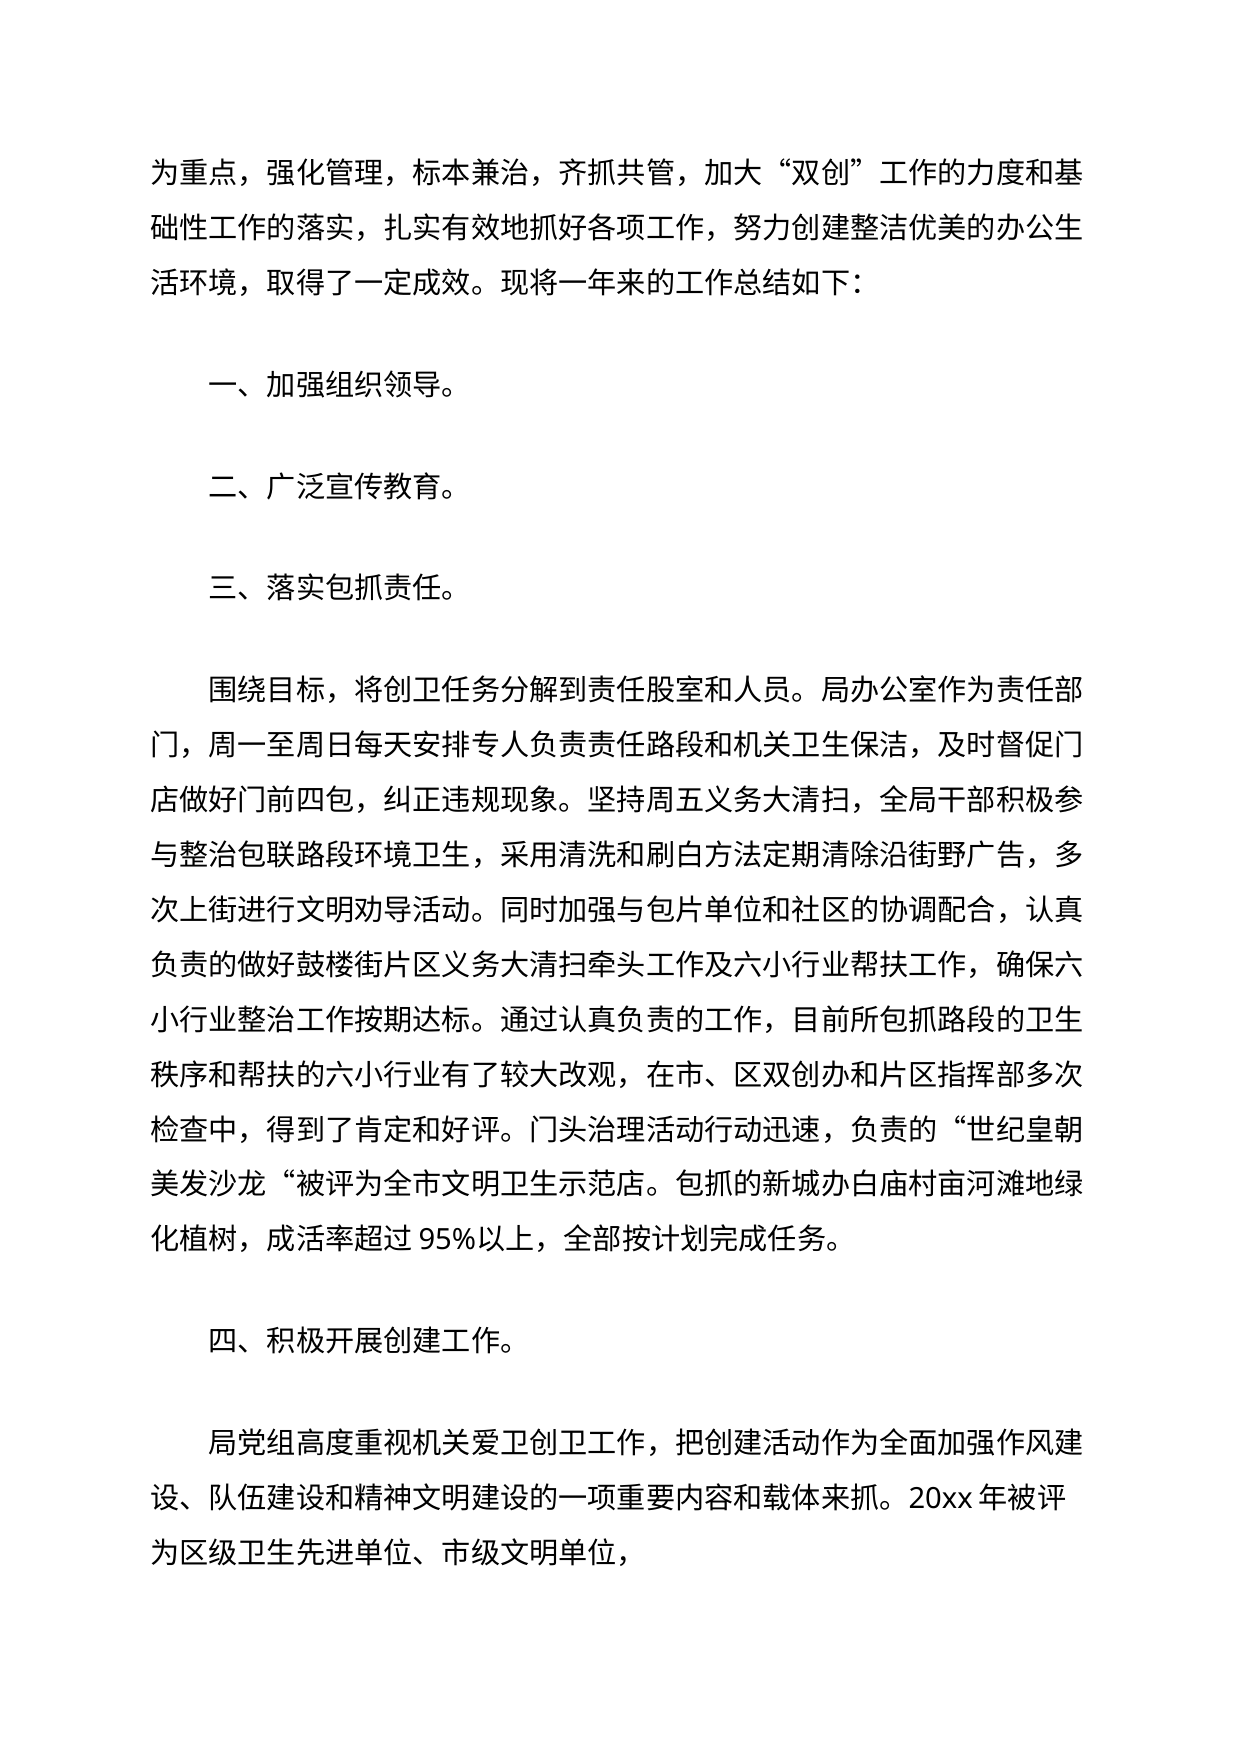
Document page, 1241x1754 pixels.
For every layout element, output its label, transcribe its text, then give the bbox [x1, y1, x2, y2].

text 一、加强组织领导。 [150, 362, 1090, 404]
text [150, 150, 1090, 302]
text 四、积极开展创建工作。 [150, 1318, 1090, 1360]
text 二、广泛宣传教育。 [150, 463, 1090, 506]
text 局党组高度重视机关爱卫创卫工作，把创建活动作为全面加强作风建设、队伍建设和精神文明建设的一项重要内容和载体来抓。20xx年被评为区级卫生先进单位、市级文明单位， [150, 1419, 1090, 1572]
text 三、落实包抓责任。 [150, 565, 1090, 607]
text 围绕目标，将创卫任务分解到责任股室和人员。局办公室作为责任部门，周一至周日每天安排专人负责责任路段和机关卫生保洁，及时督促门店做好门前四包，纠正违规现象。坚持周五义务大清扫，全局干部积极参与整治包联路段环境卫生，采用清洗和刷白方法定期清除沿街野广告，多次上街进行文明劝导活动。同时加强与包片单位和社区的协调配合，认真负责的做好鼓楼街片区义务大清扫牵头工作及六小行业帮扶工作，确保六小行业整治工作按期达标。通过认真负责的工作，目前所包抓路段的卫生秩序和帮扶的六小行业有了较大改观，在市、区双创办和片区指挥部多次检查中，得到了肯定和好评。门头治理活动行动迅速，负责的“世纪皇朝美发沙龙“被评为全市文明卫生示范店。包抓的新城办白庙村亩河滩地绿化植树，成活率超过95%以上，全部按计划完成任务。 [150, 667, 1090, 1258]
